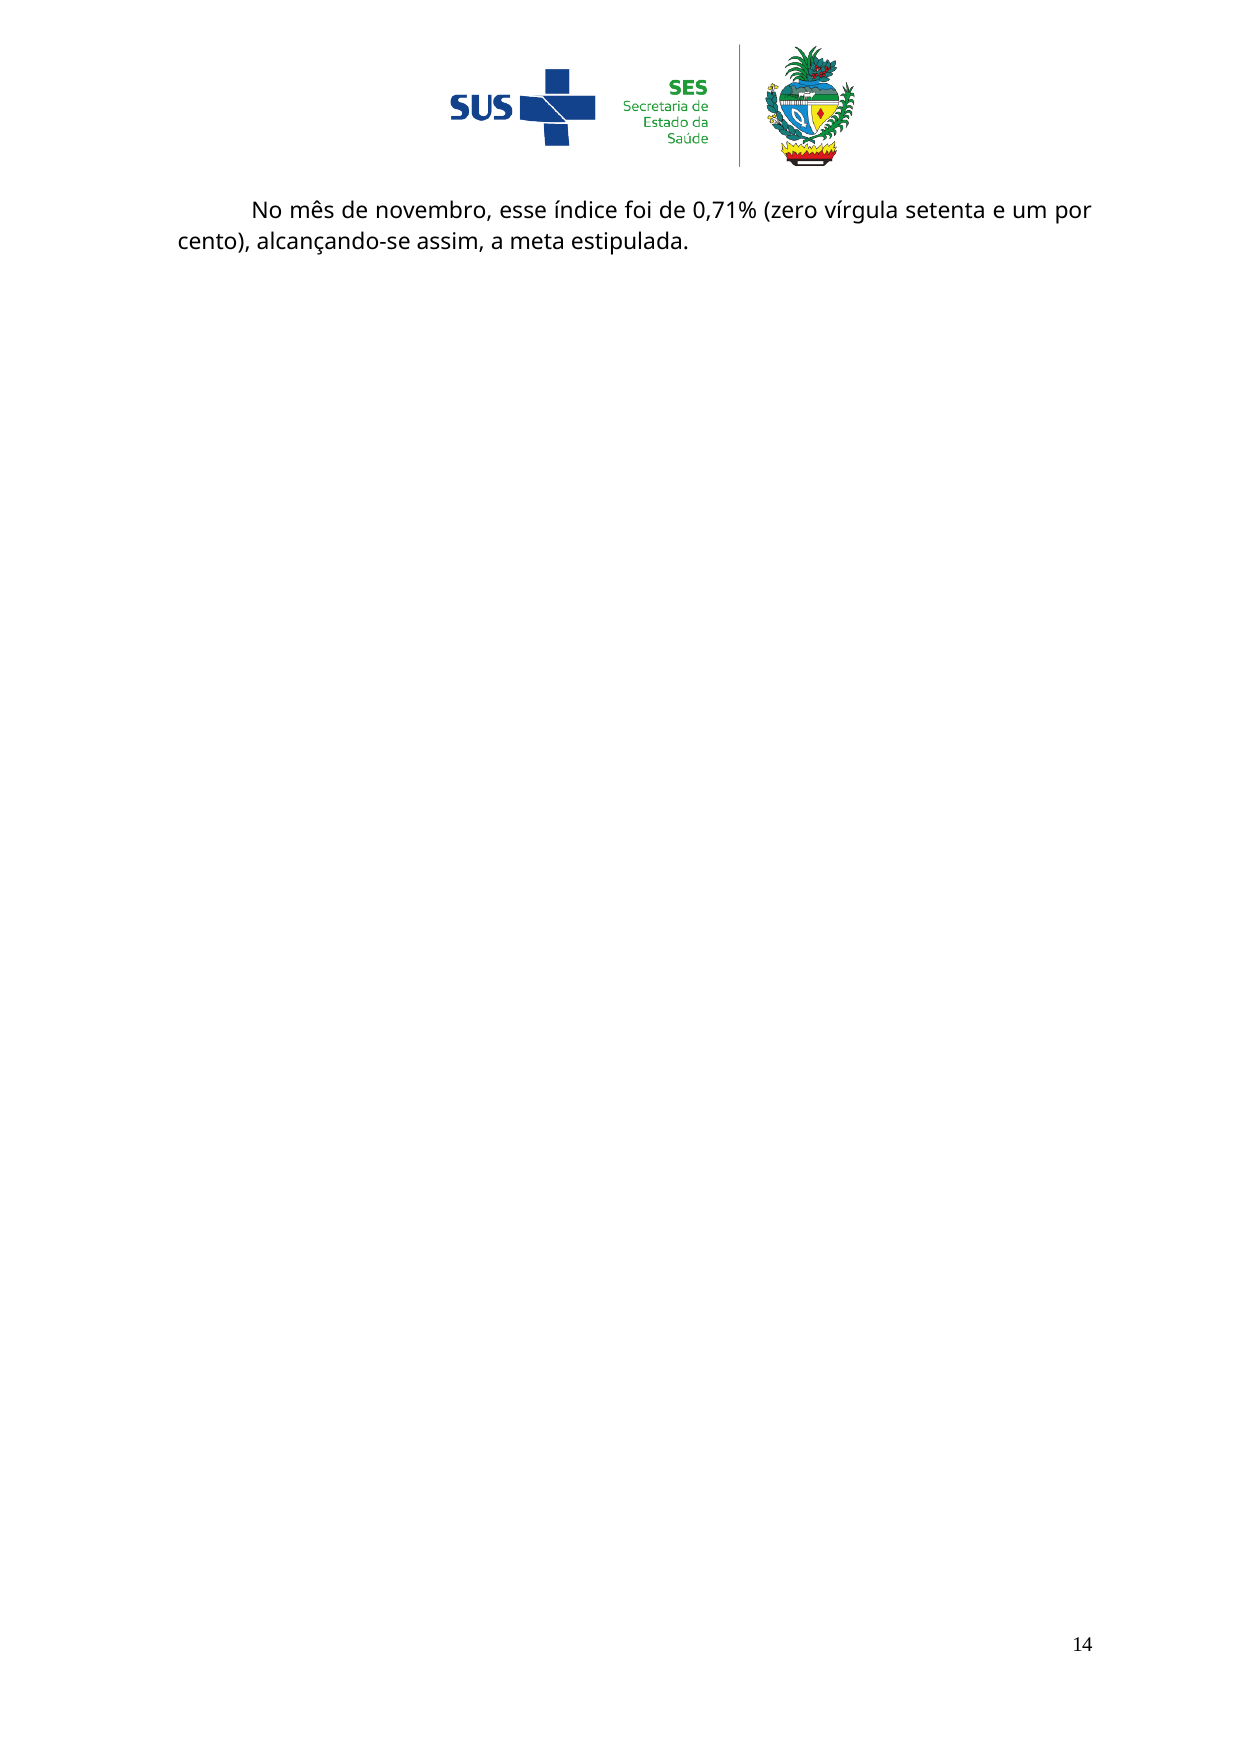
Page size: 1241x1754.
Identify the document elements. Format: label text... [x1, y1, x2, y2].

text No mês de novembro, esse índice foi de 0,71% (zero vírgula setenta e um por cento), alcançando-se assim, a meta estipulada. [177, 194, 1093, 256]
picture [450, 44, 855, 167]
